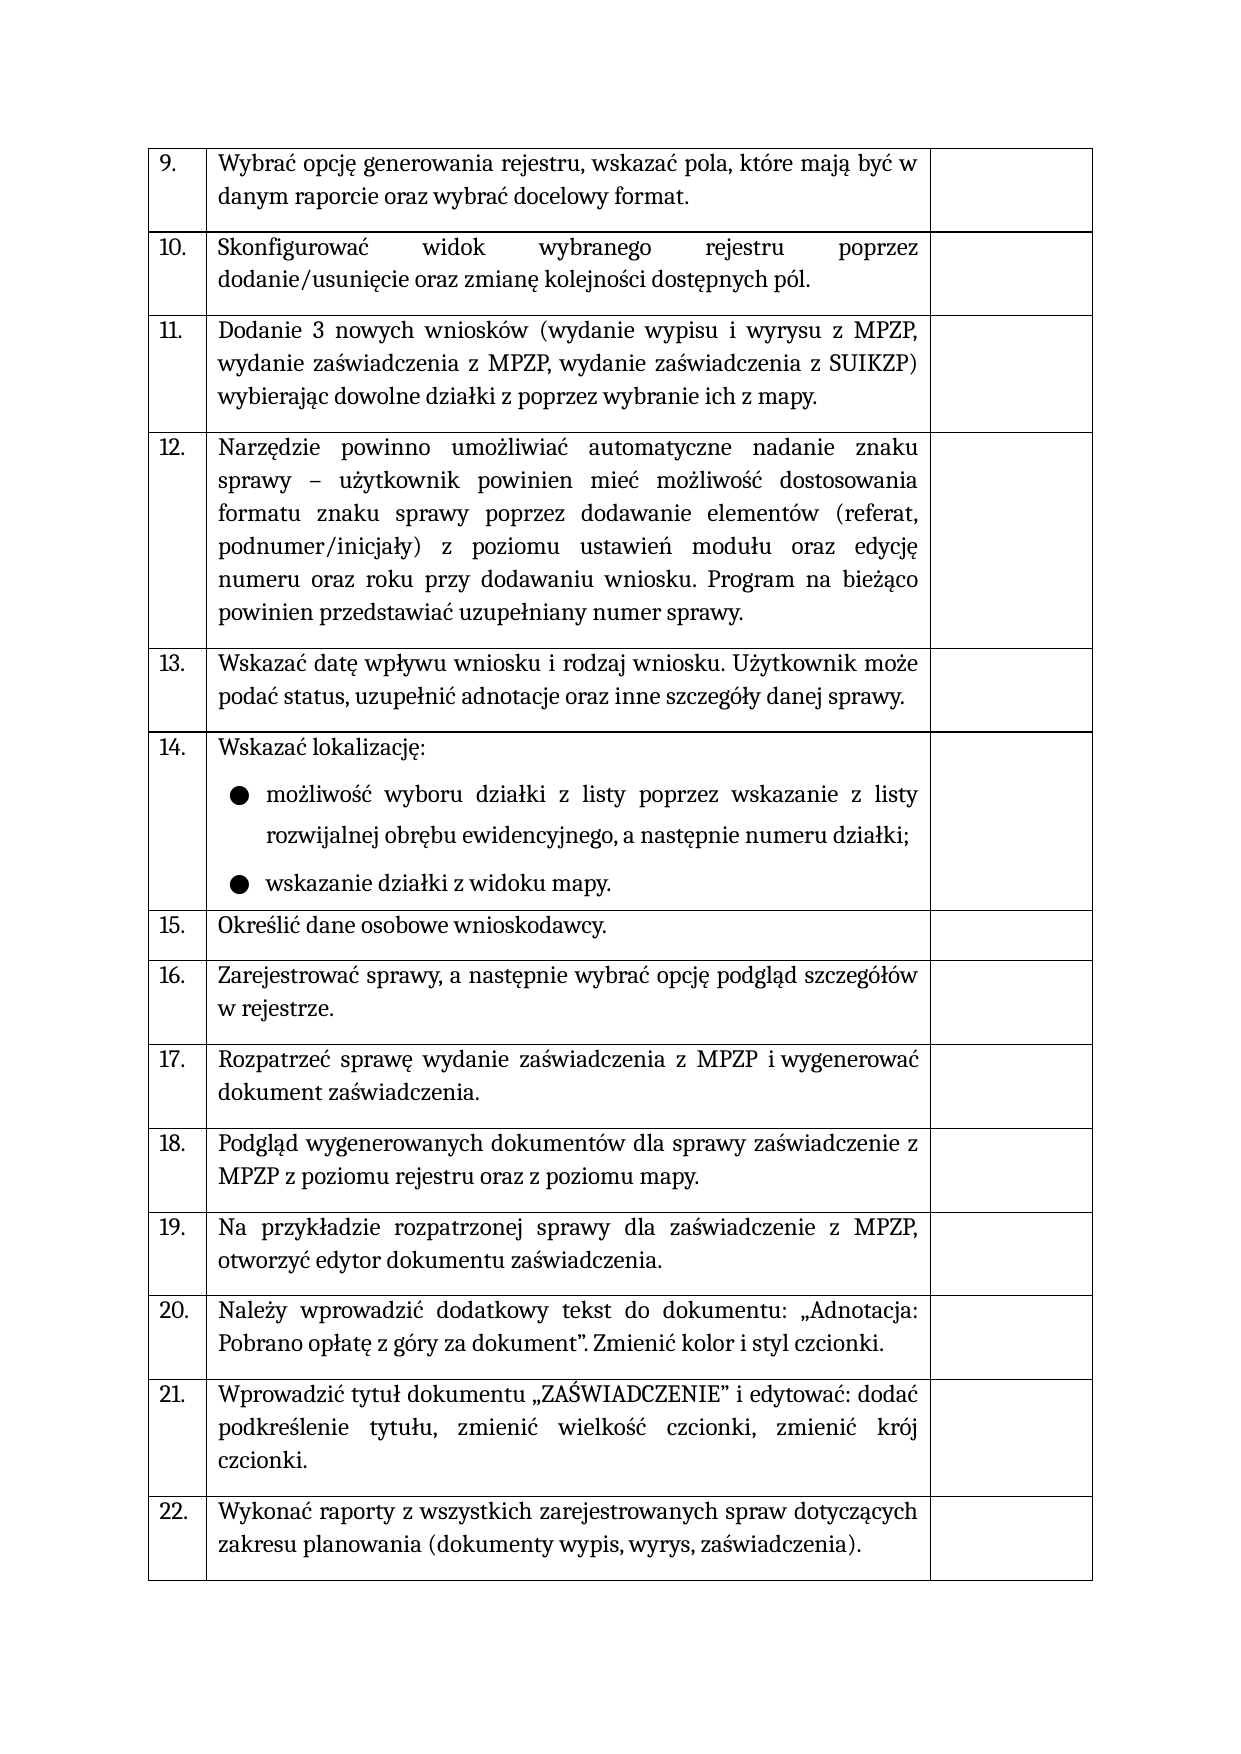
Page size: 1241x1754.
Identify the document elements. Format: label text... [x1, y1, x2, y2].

table_cell [931, 649, 1092, 731]
table_cell [149, 433, 206, 648]
table_cell [149, 733, 206, 909]
table_cell Na przykładzie rozpatrzonej sprawy dla zaświadczenie z MPZP, otworzyć edytor dokumentu zaświadczenia. [207, 1213, 930, 1295]
table_cell [931, 316, 1092, 432]
table_cell [149, 233, 206, 315]
table_cell [931, 733, 1092, 909]
table_cell [149, 1213, 206, 1295]
table_cell [931, 233, 1092, 315]
table_cell [149, 1045, 206, 1128]
table_cell [149, 316, 206, 432]
table_cell [931, 1497, 1092, 1579]
table_cell Wprowadzić tytuł dokumentu „ZAŚWIADCZENIE” i edytować: dodać podkreślenie tytułu, zmienić wielkość czcionki, zmienić krój czcionki. [207, 1380, 930, 1496]
table_cell [149, 149, 206, 231]
table_cell Dodanie 3 nowych wniosków (wydanie wypisu i wyrysu z MPZP, wydanie zaświadczenia z MPZP, wydanie zaświadczenia z SUIKZP) wybierając dowolne działki z poprzez wybranie ich z mapy. [207, 316, 930, 432]
table_cell [149, 1497, 206, 1579]
table_cell Zarejestrować sprawy, a następnie wybrać opcję podgląd szczegółów w rejestrze. [207, 961, 930, 1044]
table_cell [149, 649, 206, 731]
table_cell [931, 961, 1092, 1044]
table_cell [149, 1380, 206, 1496]
table_cell Wykonać raporty z wszystkich zarejestrowanych spraw dotyczących zakresu planowania (dokumenty wypis, wyrys, zaświadczenia). [207, 1497, 930, 1579]
table_cell [149, 1129, 206, 1212]
table_cell Należy wprowadzić dodatkowy tekst do dokumentu: „Adnotacja: Pobrano opłatę z góry za dokument”. Zmienić kolor i styl czcionki. [207, 1296, 930, 1379]
table_cell [149, 961, 206, 1044]
table_cell Określić dane osobowe wnioskodawcy. [207, 911, 930, 960]
table_cell Skonfigurować widok wybranego rejestru poprzez dodanie/usunięcie oraz zmianę kolejności dostępnych pól. [207, 233, 930, 315]
table_cell [931, 1380, 1092, 1496]
table_cell Podgląd wygenerowanych dokumentów dla sprawy zaświadczenie z MPZP z poziomu rejestru oraz z poziomu mapy. [207, 1129, 930, 1212]
table_cell [149, 911, 206, 960]
table_cell Rozpatrzeć sprawę wydanie zaświadczenia z MPZP i wygenerować dokument zaświadczenia. [207, 1045, 930, 1128]
table_cell Wybrać opcję generowania rejestru, wskazać pola, które mają być w danym raporcie oraz wybrać docelowy format. [207, 149, 930, 231]
table_cell Wskazać lokalizację: możliwość wyboru działki z listy poprzez wskazanie z listy rozwijalnej obrębu ewidencyjnego, a następnie numeru działki; wskazanie działki z widoku mapy. [207, 733, 930, 909]
table_cell [931, 149, 1092, 231]
table_cell [931, 1213, 1092, 1295]
table_cell [931, 1129, 1092, 1212]
table_cell [149, 1296, 206, 1379]
table_cell [931, 911, 1092, 960]
table_cell Narzędzie powinno umożliwiać automatyczne nadanie znaku sprawy – użytkownik powinien mieć możliwość dostosowania formatu znaku sprawy poprzez dodawanie elementów (referat, podnumer/inicjały) z poziomu ustawień modułu oraz edycję numeru oraz roku przy dodawaniu wniosku. Program na bieżąco powinien przedstawiać uzupełniany numer sprawy. [207, 433, 930, 648]
table_cell [931, 1045, 1092, 1128]
table_cell [931, 433, 1092, 648]
table_cell [931, 1296, 1092, 1379]
table_cell Wskazać datę wpływu wniosku i rodzaj wniosku. Użytkownik może podać status, uzupełnić adnotacje oraz inne szczegóły danej sprawy. [207, 649, 930, 731]
